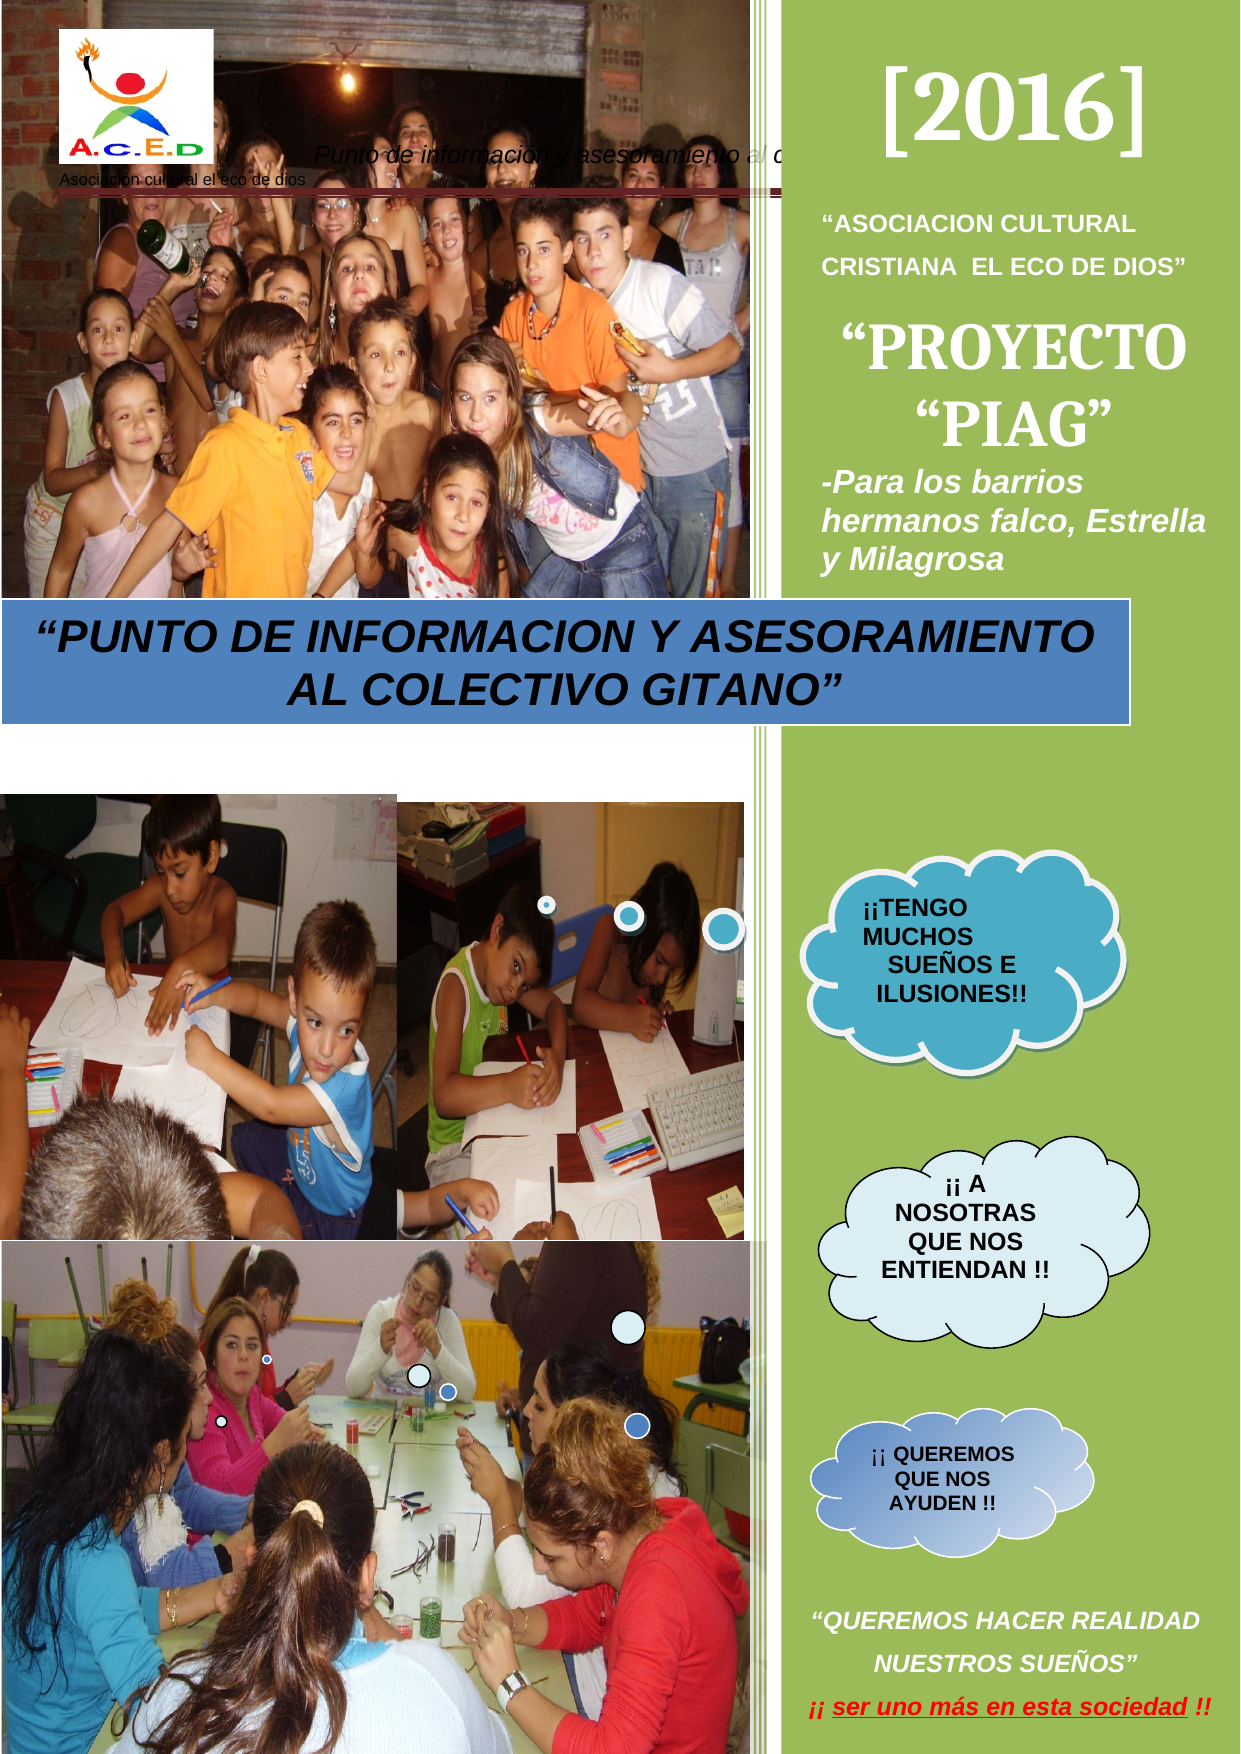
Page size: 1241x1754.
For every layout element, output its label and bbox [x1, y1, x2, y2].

picture [1, 0, 750, 598]
picture [1, 1241, 750, 1754]
picture [0, 794, 744, 1240]
